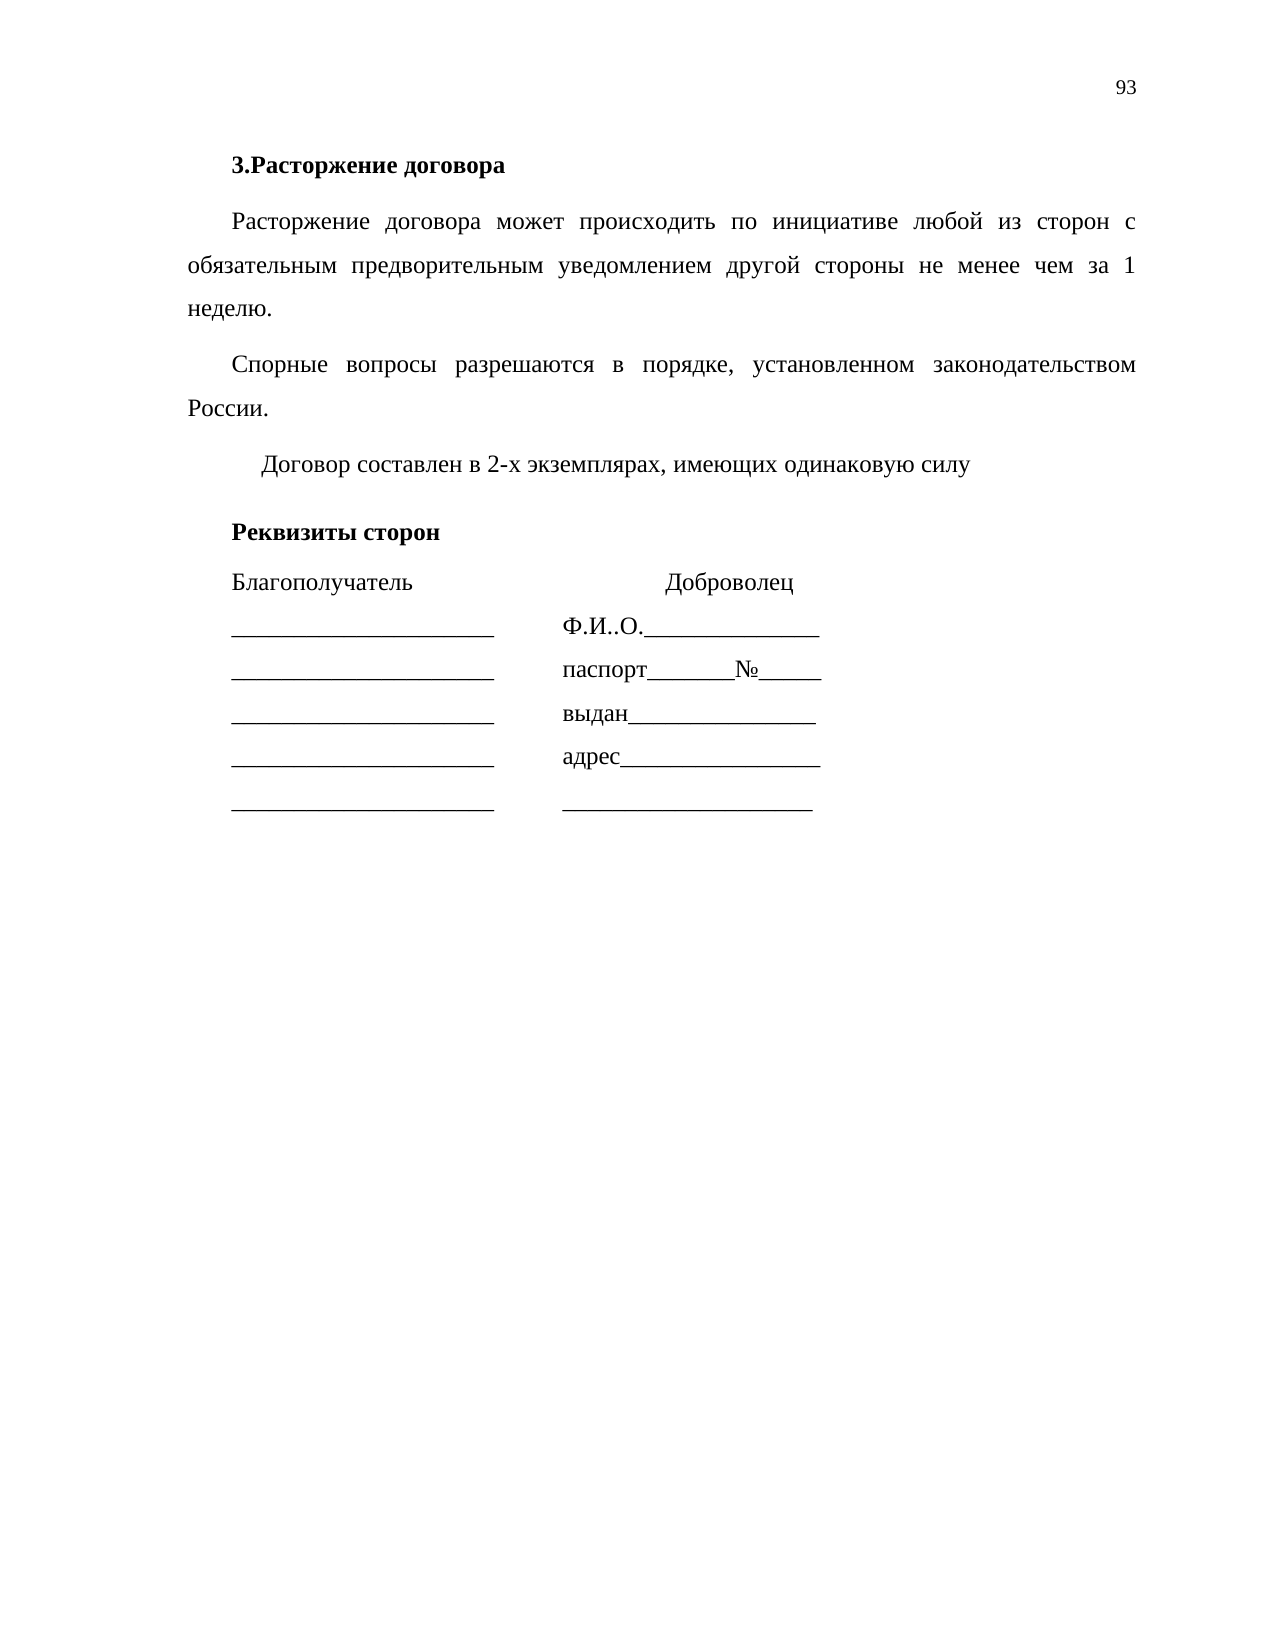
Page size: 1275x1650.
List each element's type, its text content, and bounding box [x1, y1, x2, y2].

text Благополучатель Доброволец [187, 567, 1137, 596]
text _____________________ ____________________ [187, 785, 1137, 814]
text _____________________ адрес________________ [187, 741, 1137, 770]
list Договор составлен в 2-х экземплярах, имеющих одинаковую силу [217, 449, 1137, 478]
text _____________________ Ф.И..О.______________ _____________________ паспорт_______№_____ [231, 611, 1137, 683]
text Расторжение договора может происходить по инициативе любой из сторон с обязательным предворительным уведомлением другой стороны не менее чем за 1 неделю. [187, 206, 1137, 322]
text 3.Расторжение договора [187, 150, 1137, 179]
text _____________________ выдан_______________ [187, 698, 1137, 727]
text Спорные вопросы разрешаются в порядке, установленном законодательством России. [187, 349, 1137, 422]
text Реквизиты сторон [187, 517, 1137, 546]
